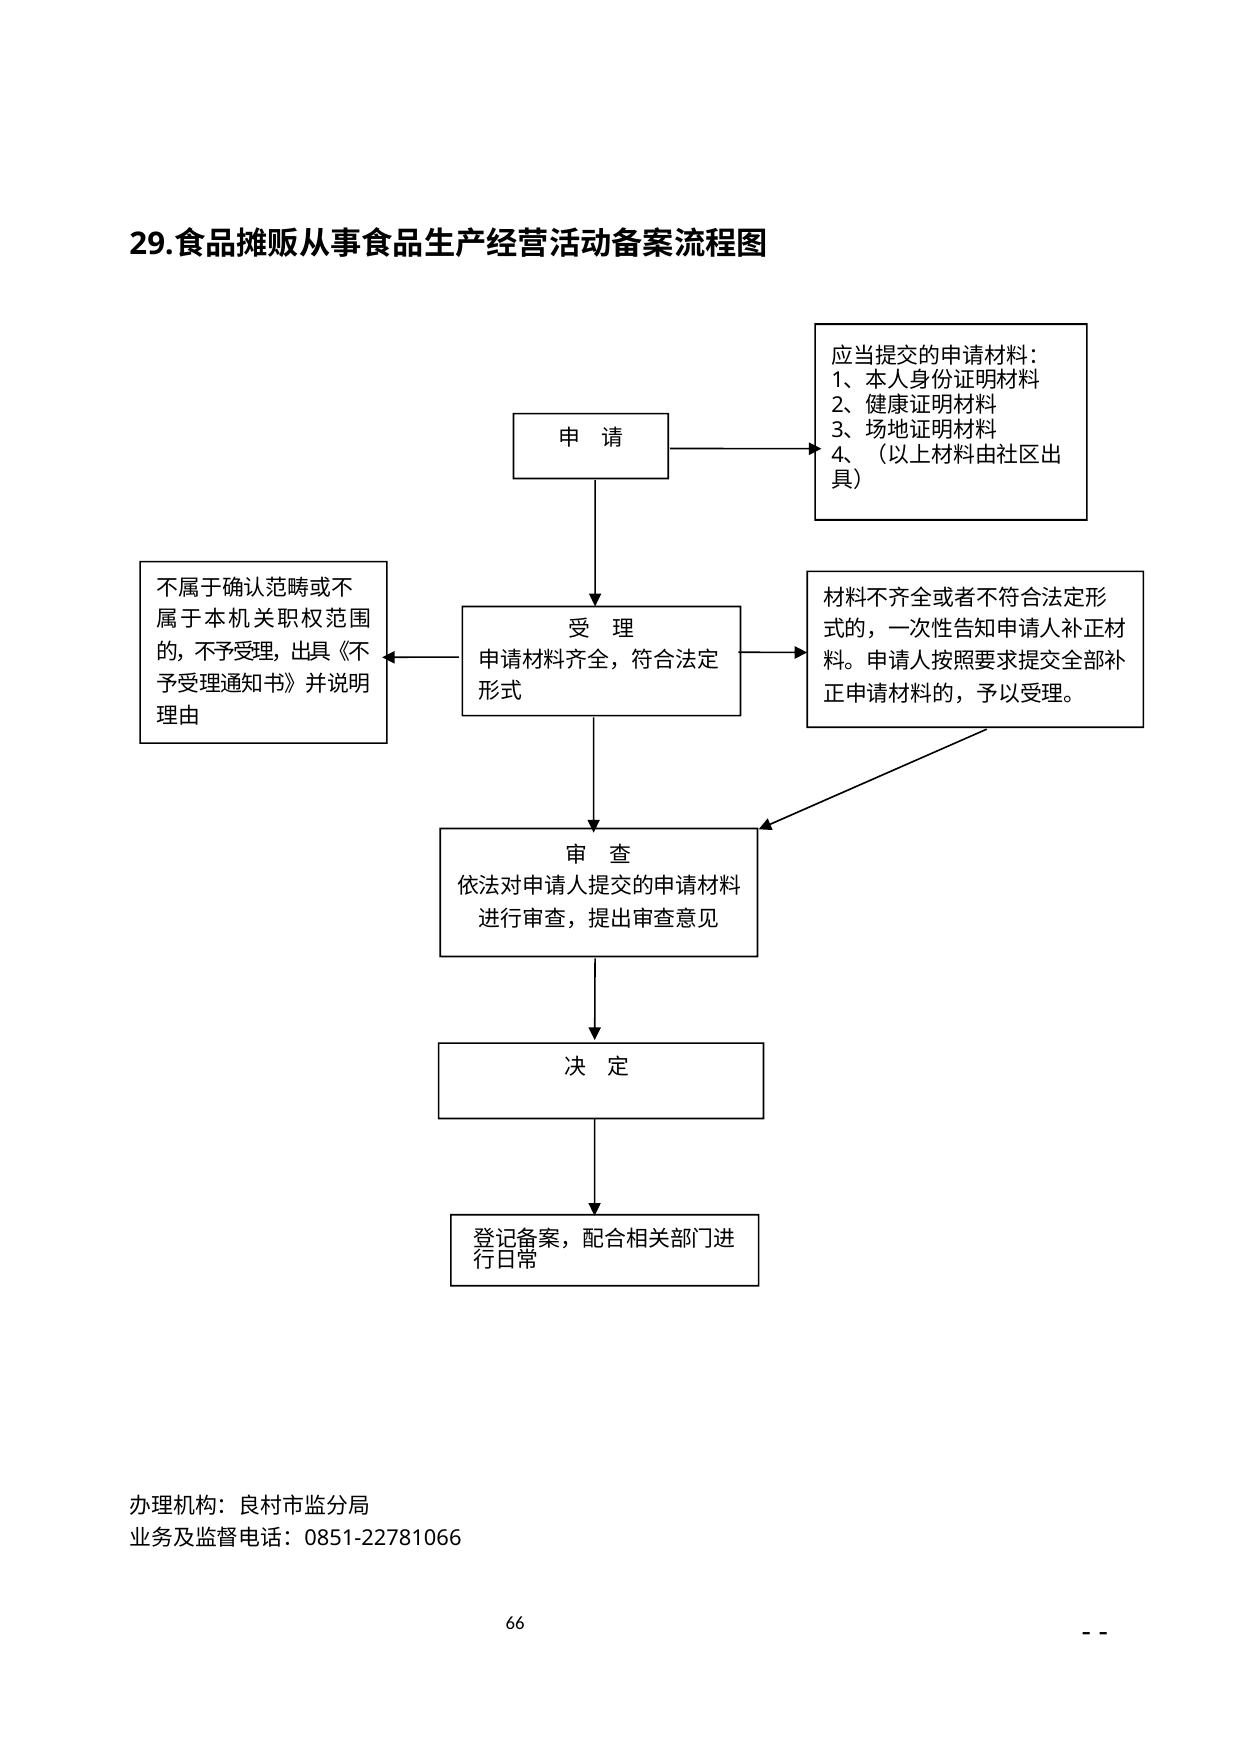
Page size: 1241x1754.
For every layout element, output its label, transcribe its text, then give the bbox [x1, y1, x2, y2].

text 业务及监督电话：0851-22781066 [129, 1519, 1182, 1551]
text 29.食品摊贩从事食品生产经营活动备案流程图 [129, 214, 1182, 264]
text 办理机构：良村市监分局 [129, 1488, 1182, 1519]
